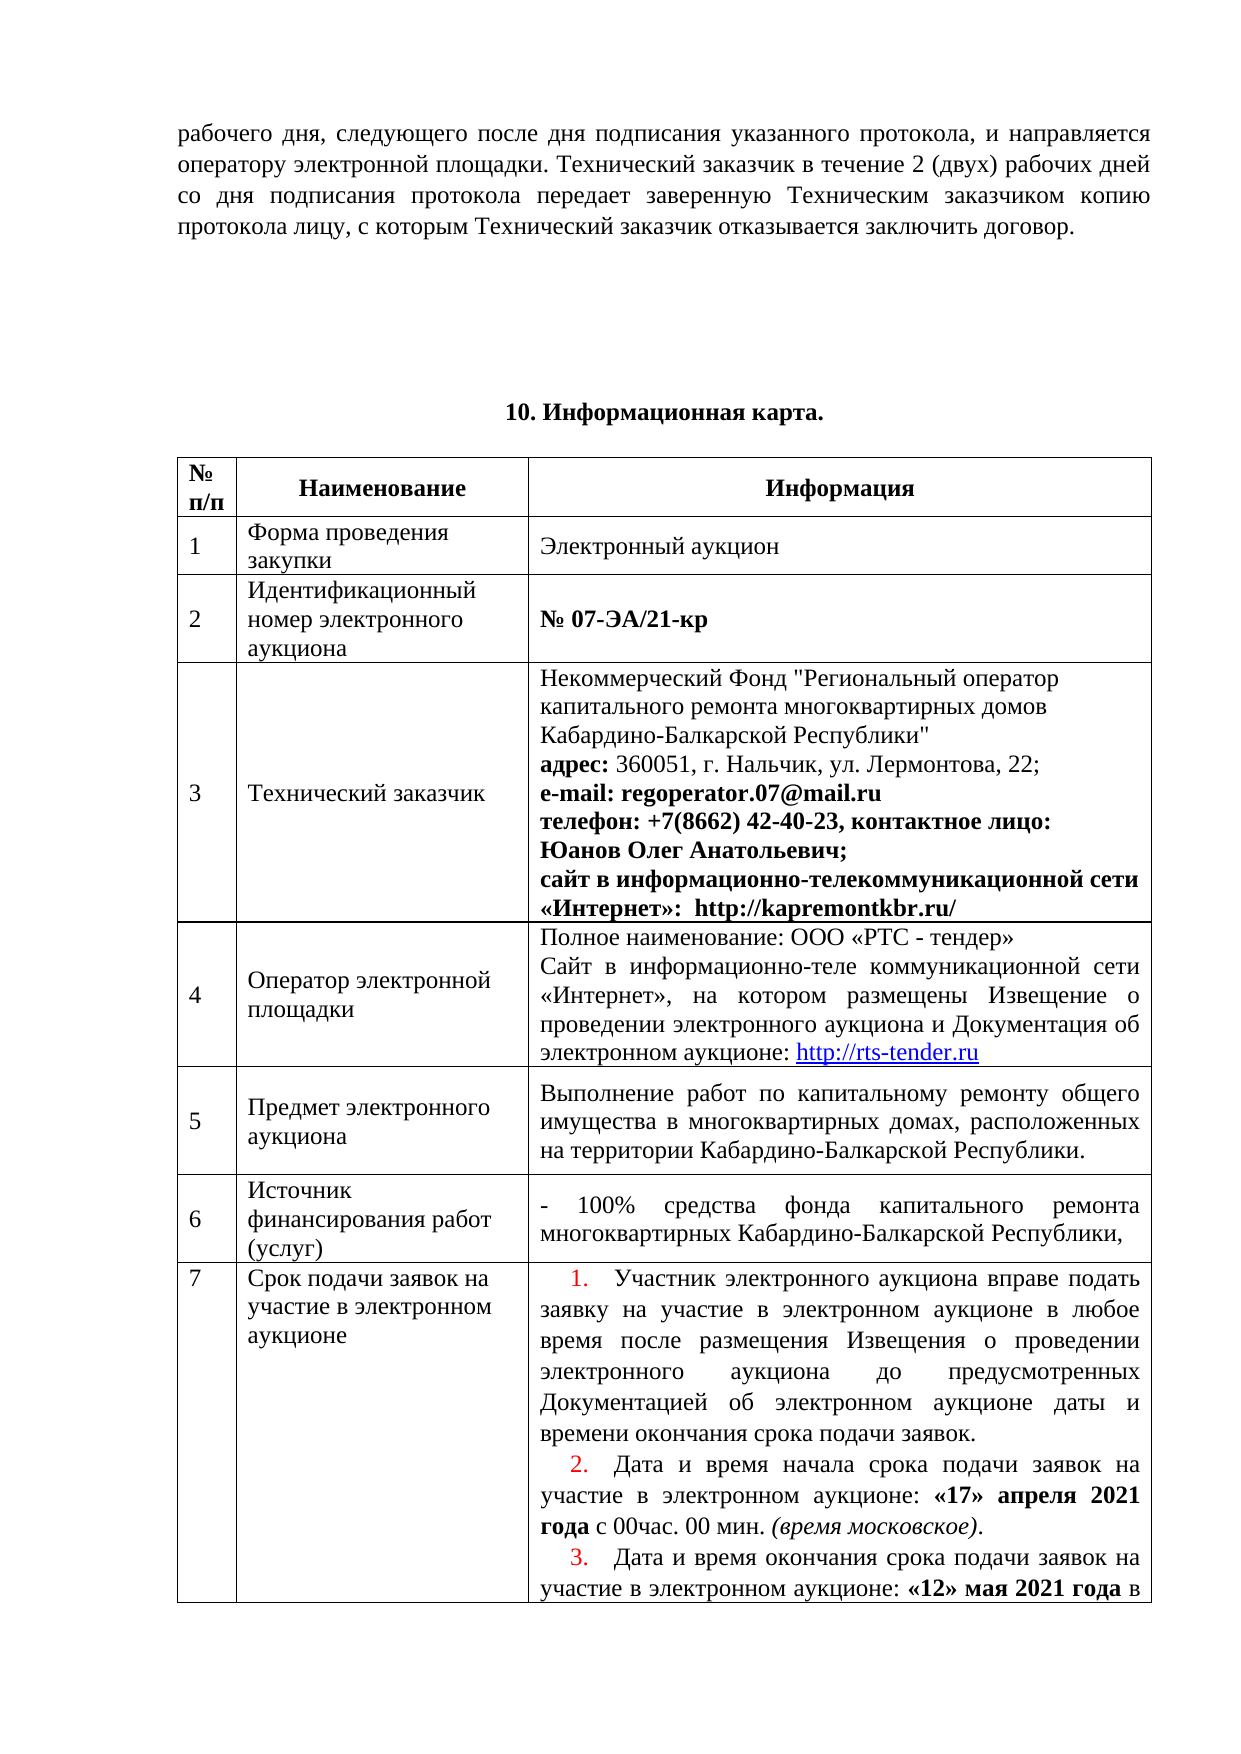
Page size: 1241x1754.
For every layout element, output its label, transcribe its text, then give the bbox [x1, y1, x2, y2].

table_cell 4 [178, 923, 236, 1066]
table_cell Оператор электронной площадки [237, 923, 528, 1066]
table_cell Выполнение работ по капитальному ремонту общего имущества в многоквартирных домах, расположенных на территории Кабардино-Балкарской Республики. [529, 1067, 1151, 1174]
table_header Информация [529, 458, 1151, 516]
table_header Наименование [237, 458, 528, 516]
table_cell 1 [178, 517, 236, 574]
table_cell 7 [178, 1263, 236, 1602]
table_cell 2 [178, 575, 236, 662]
table_cell 5 [178, 1067, 236, 1174]
text 10. Информационная карта. [177, 397, 1152, 426]
table_cell Предмет электронного аукциона [237, 1067, 528, 1174]
table_cell - 100% средства фонда капитального ремонта многоквартирных Кабардино-Балкарской Республики, [529, 1175, 1151, 1262]
table_cell Некоммерческий Фонд "Региональный оператор капитального ремонта многоквартирных домов Кабардино-Балкарской Республики" адрес: 360051, г. Нальчик, ул. Лермонтова, 22; e-mail: regoperator.07@mail.ru телефон: +7(8662) 42-40-23, контактное лицо: Юанов Олег Анатольевич; сайт в информационно-телекоммуникационной сети «Интернет»: http://kapremontkbr.ru/ [529, 663, 1151, 921]
table_cell Полное наименование: ООО «РТС - тендер» Сайт в информационно-теле коммуникационной сети «Интернет», на котором размещены Извещение о проведении электронного аукциона и Документация об электронном аукционе: http://rts-tender.ru [529, 923, 1151, 1066]
table_cell 6 [178, 1175, 236, 1262]
table_cell Идентификационный номер электронного аукциона [237, 575, 528, 662]
table_header № п/п [178, 458, 236, 516]
table_cell Источник финансирования работ (услуг) [237, 1175, 528, 1262]
table_cell Форма проведения закупки [237, 517, 528, 574]
table_cell № 07-ЭА/21-кр [529, 575, 1151, 662]
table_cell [529, 1263, 1151, 1602]
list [177, 118, 1152, 240]
table_cell Электронный аукцион [529, 517, 1151, 574]
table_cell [237, 1263, 528, 1602]
table_cell Технический заказчик [237, 663, 528, 921]
table_cell 3 [178, 663, 236, 921]
